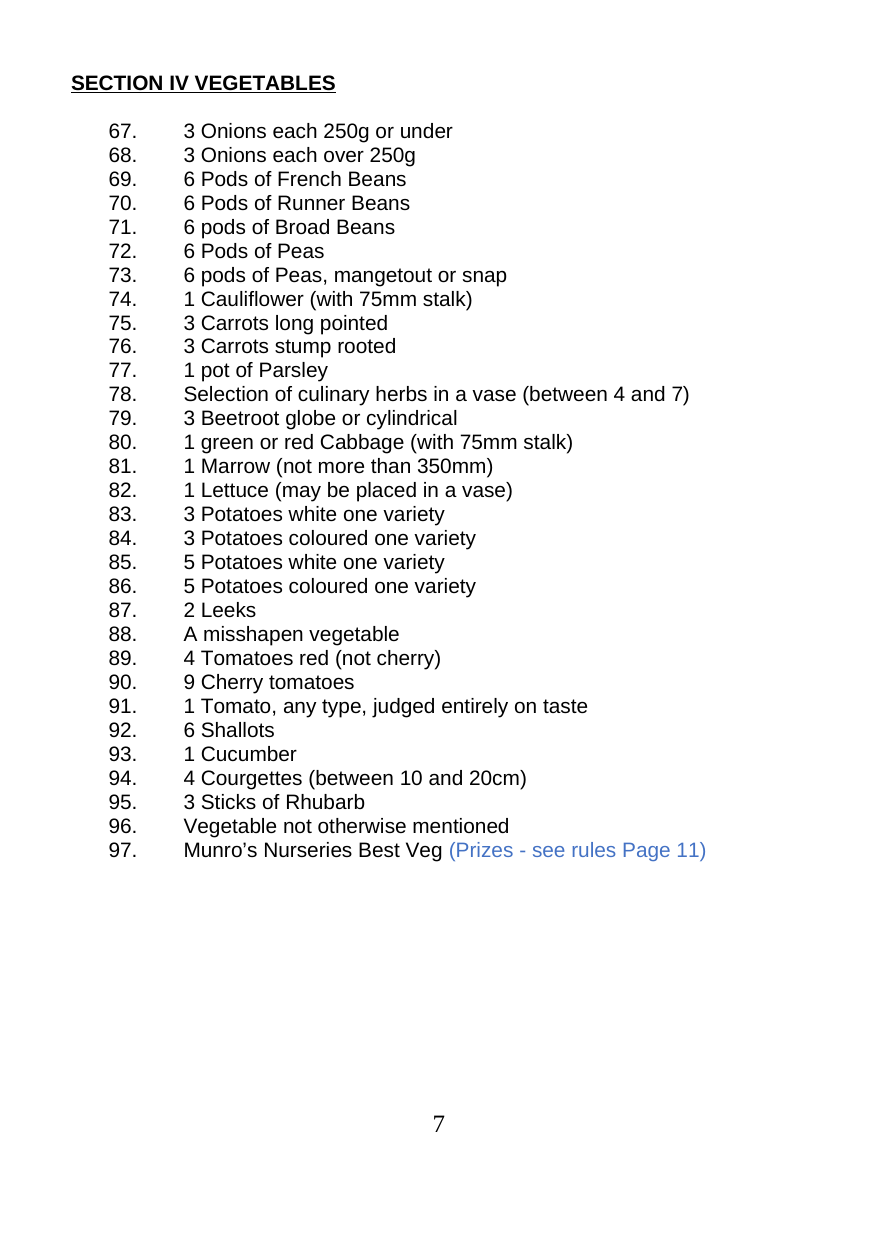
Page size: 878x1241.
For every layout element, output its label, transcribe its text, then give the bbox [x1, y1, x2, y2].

list 6 Pods of Peas [108, 238, 806, 262]
text SECTION IV VEGETABLES [71, 71, 806, 95]
list 4 Tomatoes red (not cherry) [108, 646, 806, 670]
list 5 Potatoes white one variety [108, 550, 806, 574]
list 1 Cauliflower (with 75mm stalk) [108, 286, 806, 310]
list Munro’s Nurseries Best Veg (Prizes - see rules Page 11) [108, 837, 806, 861]
list 5 Potatoes coloured one variety [108, 574, 806, 598]
list 6 Pods of French Beans [108, 167, 806, 191]
list 1 Marrow (not more than 350mm) [108, 454, 806, 478]
list 3 Carrots long pointed [108, 310, 806, 334]
list 6 Shallots [108, 718, 806, 742]
list 6 Pods of Runner Beans [108, 191, 806, 214]
list 6 pods of Broad Beans [108, 214, 806, 238]
list 3 Onions each over 250g [108, 143, 806, 167]
list Vegetable not otherwise mentioned [108, 813, 806, 837]
list 2 Leeks [108, 598, 806, 622]
list 4 Courgettes (between 10 and 20cm) [108, 766, 806, 789]
list 1 Lettuce (may be placed in a vase) [108, 478, 806, 502]
list 3 Potatoes coloured one variety [108, 526, 806, 550]
list Selection of culinary herbs in a vase (between 4 and 7) [108, 382, 806, 406]
list 1 green or red Cabbage (with 75mm stalk) [108, 430, 806, 454]
list 9 Cherry tomatoes [108, 670, 806, 694]
list 3 Potatoes white one variety [108, 502, 806, 526]
list 3 Beetroot globe or cylindrical [108, 406, 806, 430]
list 1 Cucumber [108, 742, 806, 766]
list 3 Sticks of Rhubarb [108, 789, 806, 813]
list 1 pot of Parsley [108, 358, 806, 382]
list 3 Carrots stump rooted [108, 334, 806, 358]
list 1 Tomato, any type, judged entirely on taste [108, 694, 806, 718]
list A misshapen vegetable [108, 622, 806, 646]
list 6 pods of Peas, mangetout or snap [108, 262, 806, 286]
list 3 Onions each 250g or under [108, 119, 806, 143]
